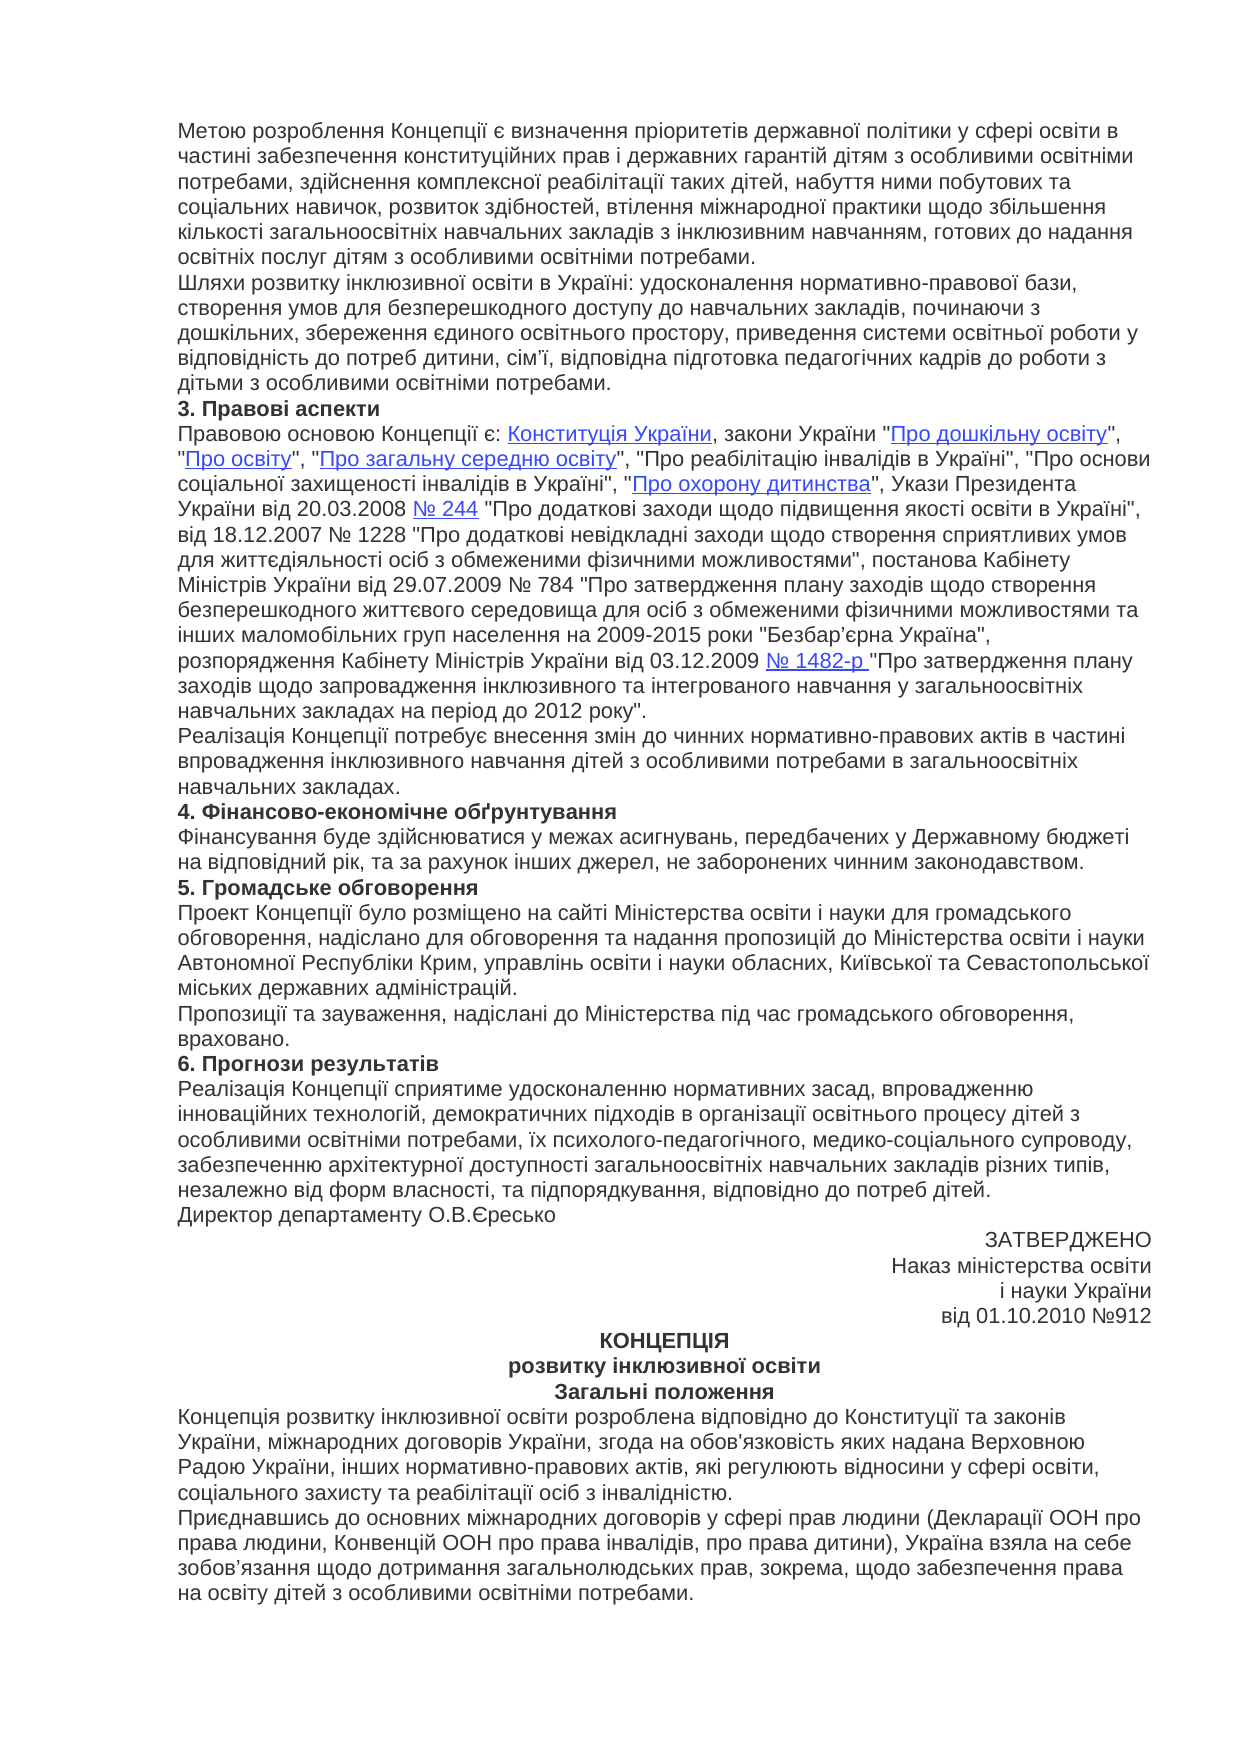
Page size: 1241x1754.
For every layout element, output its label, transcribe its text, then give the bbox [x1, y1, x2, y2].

text Фінансування буде здійснюватися у межах асигнувань, передбачених у Державному бюджеті на відповідний рік, та за рахунок інших джерел, не заборонених чинним законодавством. [177, 824, 1152, 874]
text 3. Правові аспекти [177, 395, 1152, 421]
text 4. Фінансово-економічне обґрунтування [177, 799, 1152, 824]
text Директор департаменту О.В.Єресько [177, 1202, 1152, 1227]
text Загальні положення [177, 1378, 1152, 1404]
text 5. Громадське обговорення [177, 874, 1152, 899]
text Метою розроблення Концепції є визначення пріоритетів державної політики у сфері освіти в частині забезпечення конституційних прав і державних гарантій дітям з особливими освітніми потребами, здійснення комплексної реабілітації таких дітей, набуття ними побутових та соціальних навичок, розвиток здібностей, втілення міжнародної практики щодо збільшення кількості загальноосвітніх навчальних закладів з інклюзивним навчанням, готових до надання освітніх послуг дітям з особливими освітніми потребами. [177, 118, 1152, 269]
text Шляхи розвитку інклюзивної освіти в Україні: удосконалення нормативно-правової бази, створення умов для безперешкодного доступу до навчальних закладів, починаючи з дошкільних, збереження єдиного освітнього простору, приведення системи освітньої роботи у відповідність до потреб дитини, сім’ї, відповідна підготовка педагогічних кадрів до роботи з дітьми з особливими освітніми потребами. [177, 269, 1152, 395]
text Пропозиції та зауваження, надіслані до Міністерства під час громадського обговорення, враховано. [177, 1000, 1152, 1051]
text КОНЦЕПЦІЯ розвитку інклюзивної освіти [177, 1328, 1152, 1378]
text 6. Прогнози результатів [177, 1051, 1152, 1076]
text Концепція розвитку інклюзивної освіти розроблена відповідно до Конституції та законів України, міжнародних договорів України, згода на обов'язковість яких надана Верховною Радою України, інших нормативно-правових актів, які регулюють відносини у сфері освіти, соціального захисту та реабілітації осіб з інвалідністю. [177, 1404, 1152, 1504]
text Реалізація Концепції сприятиме удосконаленню нормативних засад, впровадженню інноваційних технологій, демократичних підходів в організації освітнього процесу дітей з особливими освітніми потребами, їх психолого-педагогічного, медико-соціального супроводу, забезпеченню архітектурної доступності загальноосвітніх навчальних закладів різних типів, незалежно від форм власності, та підпорядкування, відповідно до потреб дітей. [177, 1076, 1152, 1202]
text Проект Концепції було розміщено на сайті Міністерства освіти і науки для громадського обговорення, надіслано для обговорення та надання пропозицій до Міністерства освіти і науки Автономної Республіки Крим, управлінь освіти і науки обласних, Київської та Севастопольської міських державних адміністрацій. [177, 899, 1152, 1000]
text Правовою основою Концепції є: Конституція України, закони України "Про дошкільну освіту", "Про освіту", "Про загальну середню освіту", "Про реабілітацію інвалідів в Україні", "Про основи соціальної захищеності інвалідів в Україні", "Про охорону дитинства", Укази Президента України від 20.03.2008 № 244 "Про додаткові заходи щодо підвищення якості освіти в Україні", від 18.12.2007 № 1228 "Про додаткові невідкладні заходи щодо створення сприятливих умов для життєдіяльності осіб з обмеженими фізичними можливостями", постанова Кабінету Міністрів України від 29.07.2009 № 784 "Про затвердження плану заходів щодо створення безперешкодного життєвого середовища для осіб з обмеженими фізичними можливостями та інших маломобільних груп населення на 2009-2015 роки "Безбар’єрна Україна", розпорядження Кабінету Міністрів України від 03.12.2009 № 1482-р "Про затвердження плану заходів щодо запровадження інклюзивного та інтегрованого навчання у загальноосвітніх навчальних закладах на період до 2012 року". [177, 421, 1152, 723]
text Приєднавшись до основних міжнародних договорів у сфері прав людини (Декларації ООН про права людини, Конвенцій ООН про права інвалідів, про права дитини), Україна взяла на себе зобов’язання щодо дотримання загальнолюдських прав, зокрема, щодо забезпечення права на освіту дітей з особливими освітніми потребами. [177, 1504, 1152, 1605]
text ЗАТВЕРДЖЕНО Наказ міністерства освіти і науки України від 01.10.2010 №912 [177, 1227, 1152, 1328]
text Реалізація Концепції потребує внесення змін до чинних нормативно-правових актів в частині впровадження інклюзивного навчання дітей з особливими потребами в загальноосвітніх навчальних закладах. [177, 723, 1152, 799]
